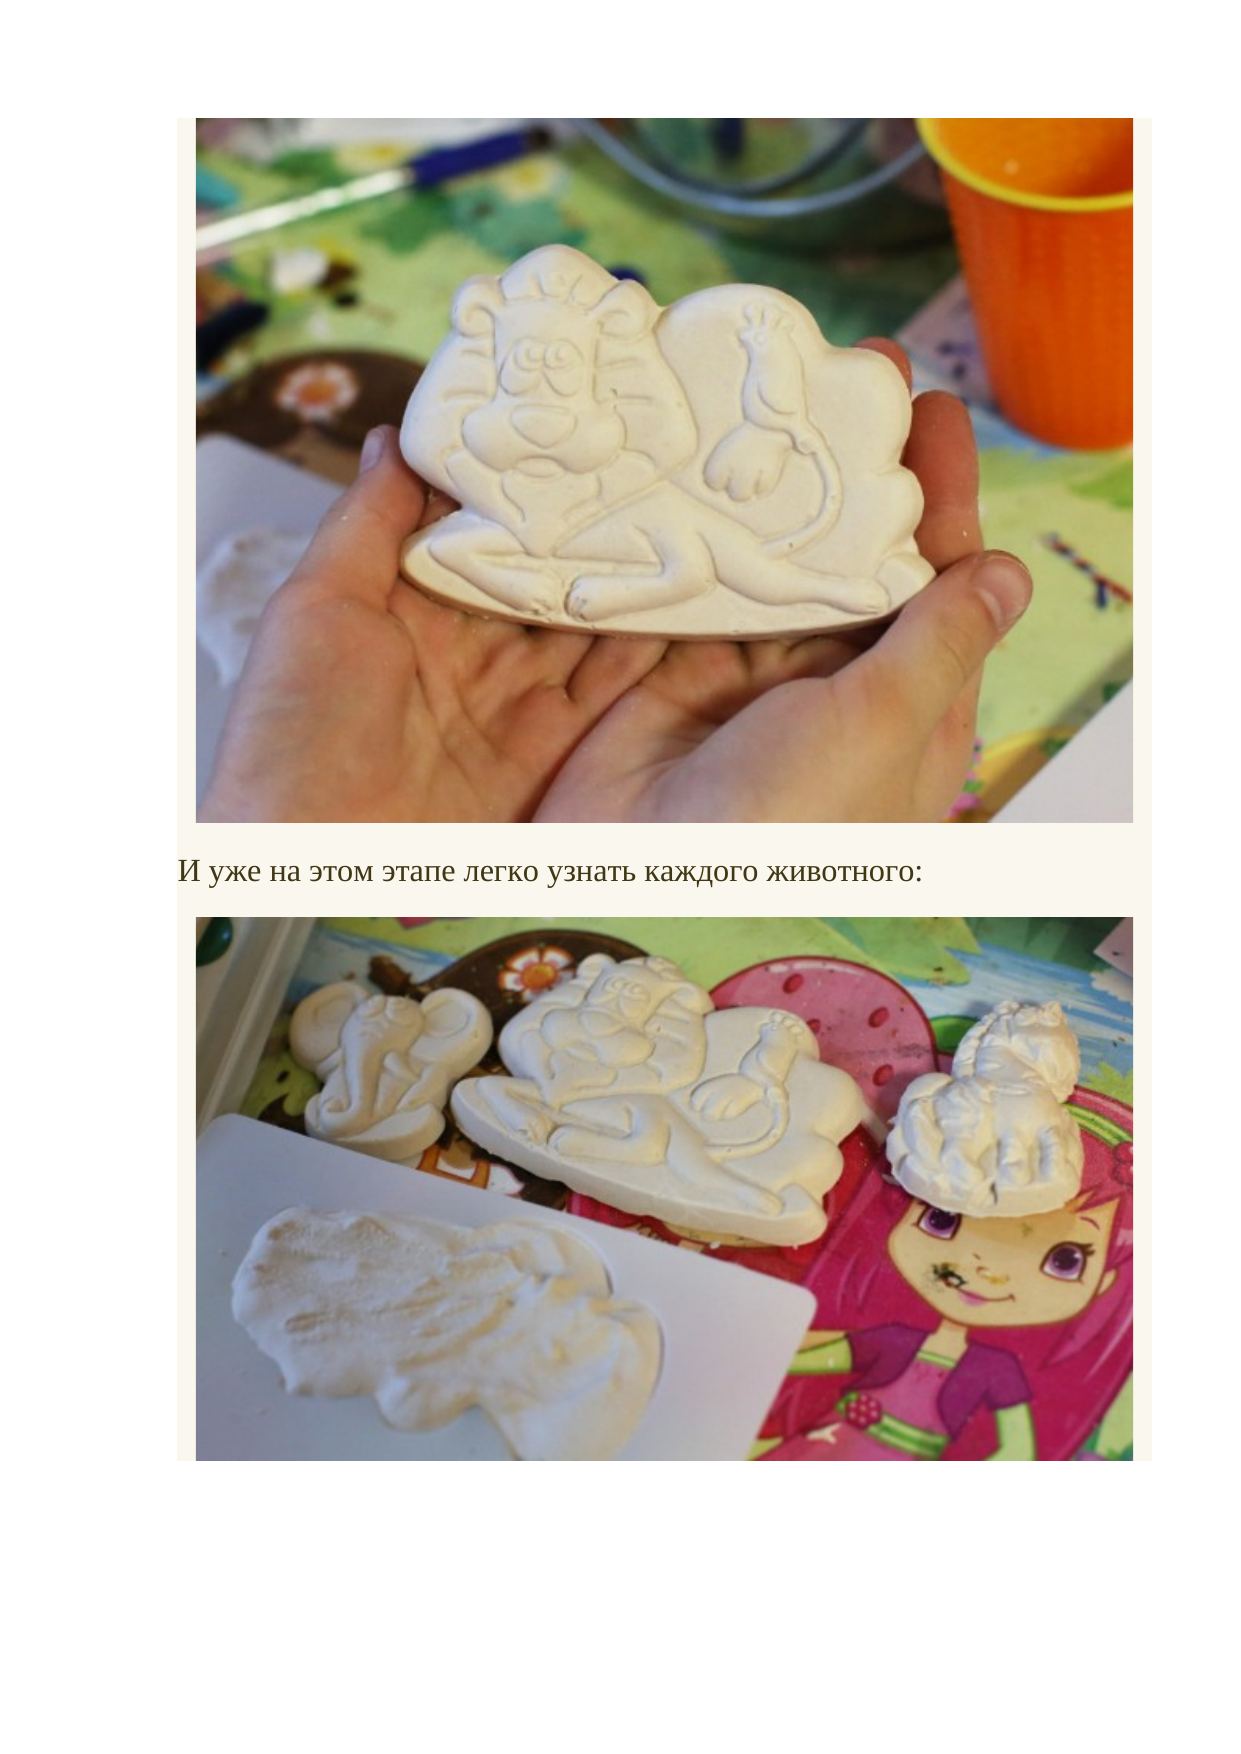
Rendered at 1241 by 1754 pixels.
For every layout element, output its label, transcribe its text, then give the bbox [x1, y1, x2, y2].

picture [195, 118, 1134, 823]
text И уже на этом этапе легко узнать каждого животного: [177, 852, 1152, 889]
picture [195, 917, 1134, 1461]
